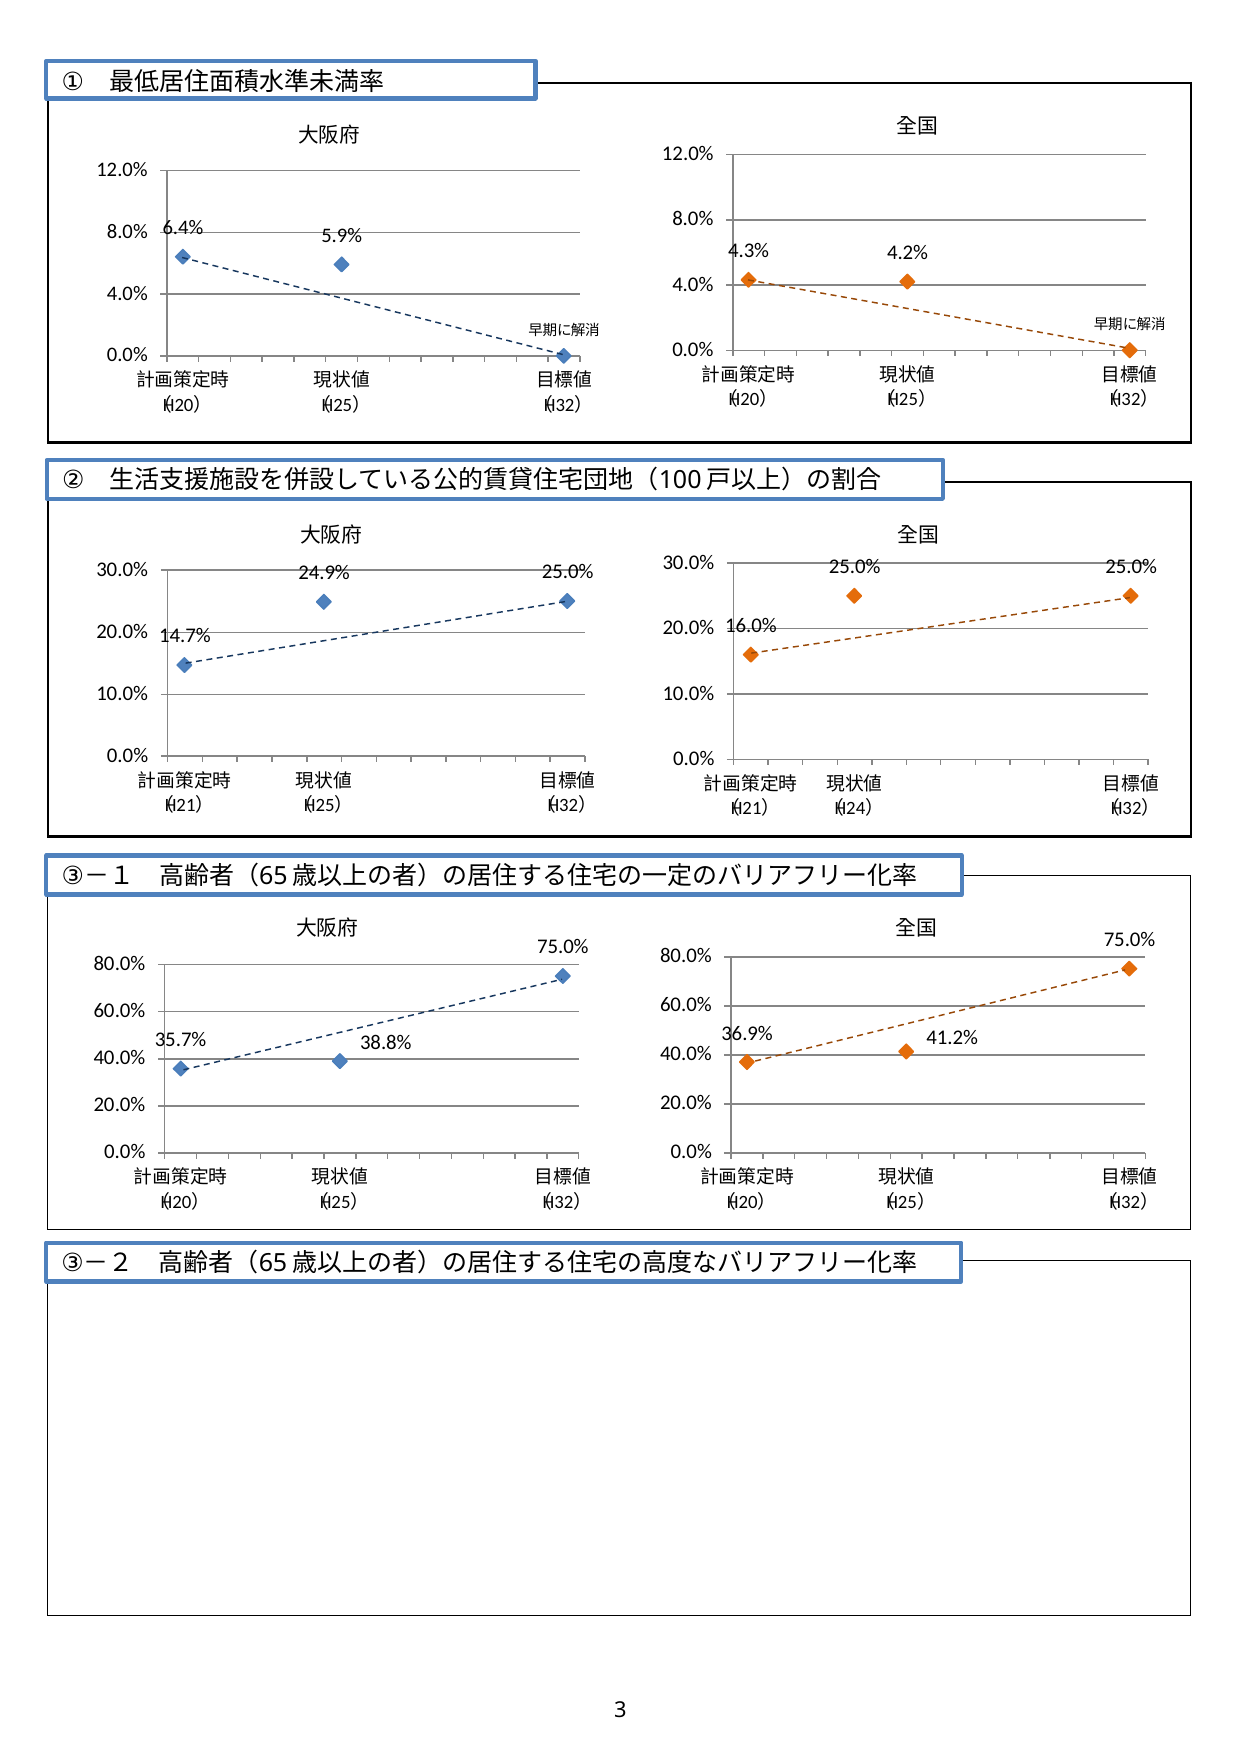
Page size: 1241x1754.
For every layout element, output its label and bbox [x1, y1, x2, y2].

table_header [48, 876, 1190, 1229]
table_header [49, 483, 1190, 835]
table_header [49, 84, 1190, 441]
table_header [48, 1261, 1190, 1614]
